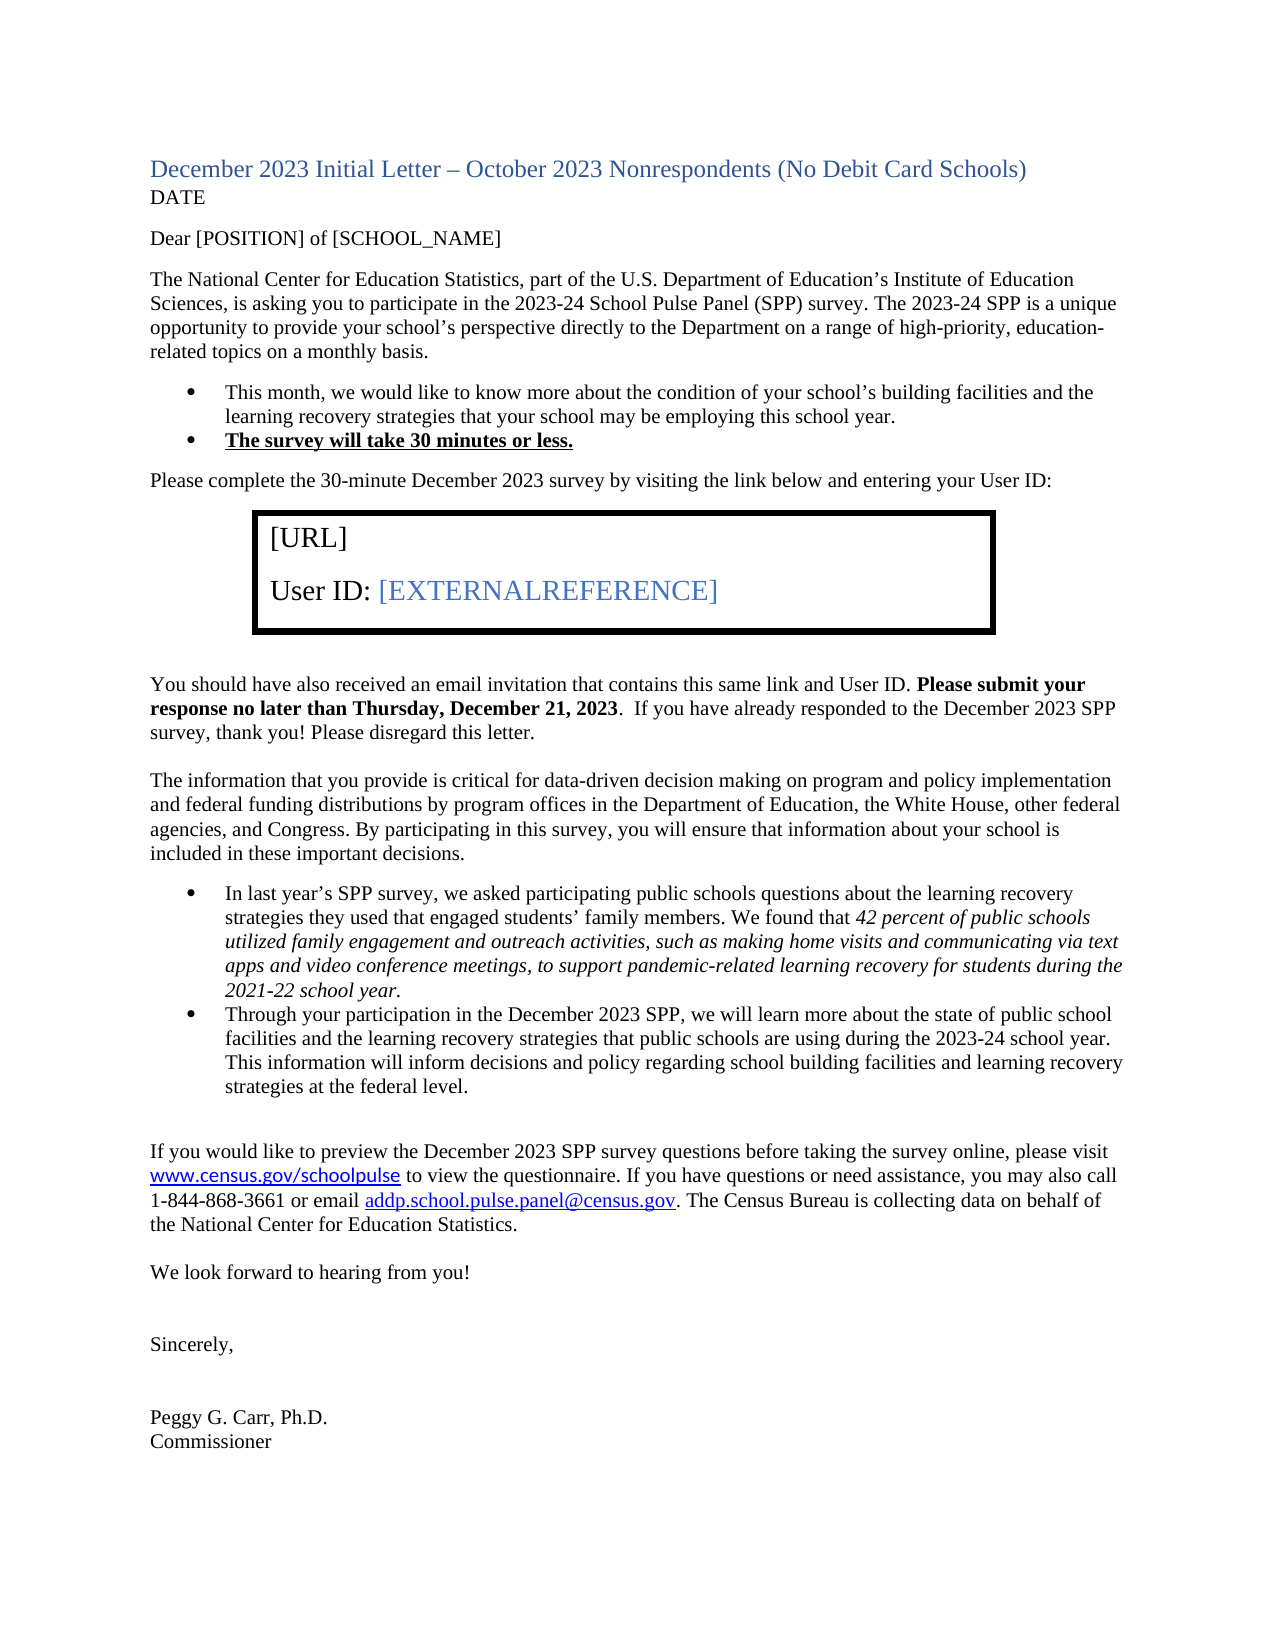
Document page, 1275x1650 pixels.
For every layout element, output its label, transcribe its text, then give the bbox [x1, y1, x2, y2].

list The survey will take 30 minutes or less. [187, 428, 1125, 452]
text The National Center for Education Statistics, part of the U.S. Department of Education’s Institute of Education Sciences, is asking you to participate in the 2023-24 School Pulse Panel (SPP) survey. The 2023-24 SPP is a unique opportunity to provide your school’s perspective directly to the Department on a range of high-priority, education-related topics on a monthly basis. [150, 267, 1125, 363]
text Dear [POSITION] of [SCHOOL_NAME] [150, 226, 1125, 250]
text The information that you provide is critical for data-driven decision making on program and policy implementation and federal funding distributions by program offices in the Department of Education, the White House, other federal agencies, and Congress. By participating in this survey, you will ensure that information about your school is included in these important decisions. [150, 768, 1125, 864]
text You should have also received an email invitation that contains this same link and User ID. Please submit your response no later than Thursday, December 21, 2023. If you have already responded to the December 2023 SPP survey, thank you! Please disregard this letter. [150, 672, 1125, 744]
text Please complete the 30-minute December 2023 survey by visiting the link below and entering your User ID: [150, 468, 1125, 492]
text Sincerely, [150, 1332, 1125, 1356]
list In last year’s SPP survey, we asked participating public schools questions about the learning recovery strategies they used that engaged students’ family members. We found that 42 percent of public schools utilized family engagement and outreach activities, such as making home visits and communicating via text apps and video conference meetings, to support pandemic-related learning recovery for students during the 2021-22 school year. [187, 881, 1125, 1002]
text Peggy G. Carr, Ph.D. Commissioner [150, 1404, 1125, 1453]
subtitle December 2023 Initial Letter – October 2023 Nonrespondents (No Debit Card Schools) [150, 154, 1125, 183]
text We look forward to hearing from you! [150, 1260, 1125, 1284]
text If you would like to preview the December 2023 SPP survey questions before taking the survey online, please visit www.census.gov/schoolpulse to view the questionnaire. If you have questions or need assistance, you may also call 1-844-868-3661 or email addp.school.pulse.panel@census.gov. The Census Bureau is collecting data on behalf of the National Center for Education Statistics. [150, 1138, 1125, 1236]
list This month, we would like to know more about the condition of your school’s building facilities and the learning recovery strategies that your school may be employing this school year. [187, 379, 1125, 428]
list Through your participation in the December 2023 SPP, we will learn more about the state of public school facilities and the learning recovery strategies that public schools are using during the 2023-24 school year. This information will inform decisions and policy regarding school building facilities and learning recovery strategies at the federal level. [187, 1002, 1125, 1098]
text DATE [150, 185, 1125, 209]
